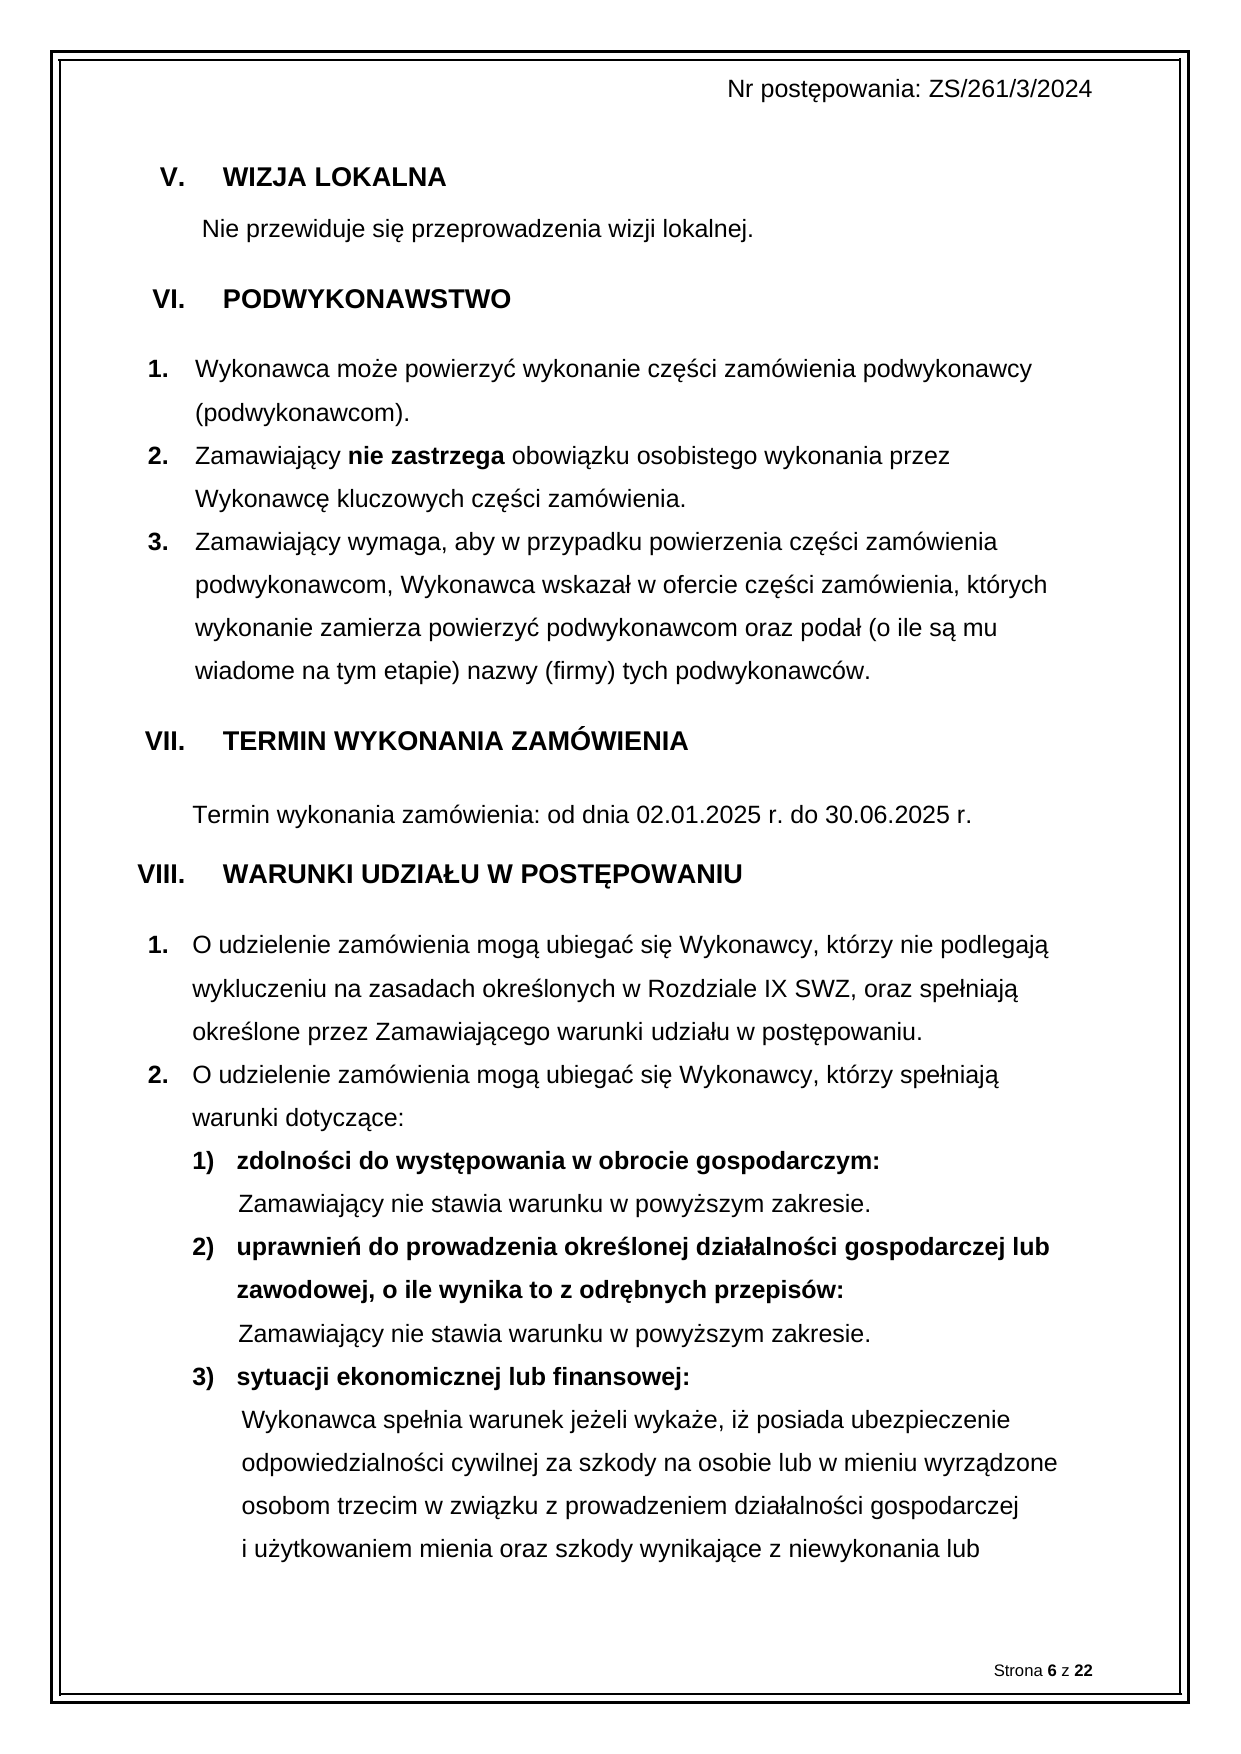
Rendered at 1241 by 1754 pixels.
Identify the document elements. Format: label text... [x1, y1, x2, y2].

list Nie przewiduje się przeprowadzenia wizji lokalnej. [202, 214, 1092, 243]
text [241, 1405, 1090, 1563]
list sytuacji ekonomicznej lub finansowej: [192, 1362, 1090, 1390]
list Zamawiający wymaga, aby w przypadku powierzenia części zamówienia podwykonawcom, Wykonawca wskazał w ofercie części zamówienia, których wykonanie zamierza powierzyć podwykonawcom oraz podał (o ile są mu wiadome na tym etapie) nazwy (firmy) tych podwykonawców. [148, 527, 1092, 685]
list zdolności do występowania w obrocie gospodarczym: [192, 1146, 1090, 1175]
list Zamawiający nie zastrzega obowiązku osobistego wykonania przez Wykonawcę kluczowych części zamówienia. [148, 441, 1092, 513]
subtitle WARUNKI UDZIAŁU W POSTĘPOWANIU [185, 858, 1092, 890]
text Zamawiający nie stawia warunku w powyższym zakresie. [238, 1189, 1090, 1218]
list Wykonawca może powierzyć wykonanie części zamówienia podwykonawcy (podwykonawcom). [148, 354, 1092, 426]
subtitle PODWYKONAWSTWO [185, 283, 1092, 314]
subtitle TERMIN WYKONANIA ZAMÓWIENIA [185, 724, 1092, 756]
text Termin wykonania zamówienia: od dnia 02.01.2025 r. do 30.06.2025 r. [192, 801, 1092, 829]
subtitle WIZJA LOKALNA [185, 161, 1092, 193]
list O udzielenie zamówienia mogą ubiegać się Wykonawcy, którzy spełniają warunki dotyczące: [148, 1060, 1090, 1132]
list O udzielenie zamówienia mogą ubiegać się Wykonawcy, którzy nie podlegają wykluczeniu na zasadach określonych w Rozdziale IX SWZ, oraz spełniają określone przez Zamawiającego warunki udziału w postępowaniu. [148, 930, 1090, 1045]
list uprawnień do prowadzenia określonej działalności gospodarczej lub zawodowej, o ile wynika to z odrębnych przepisów: [192, 1232, 1090, 1304]
text Zamawiający nie stawia warunku w powyższym zakresie. [238, 1318, 1090, 1347]
